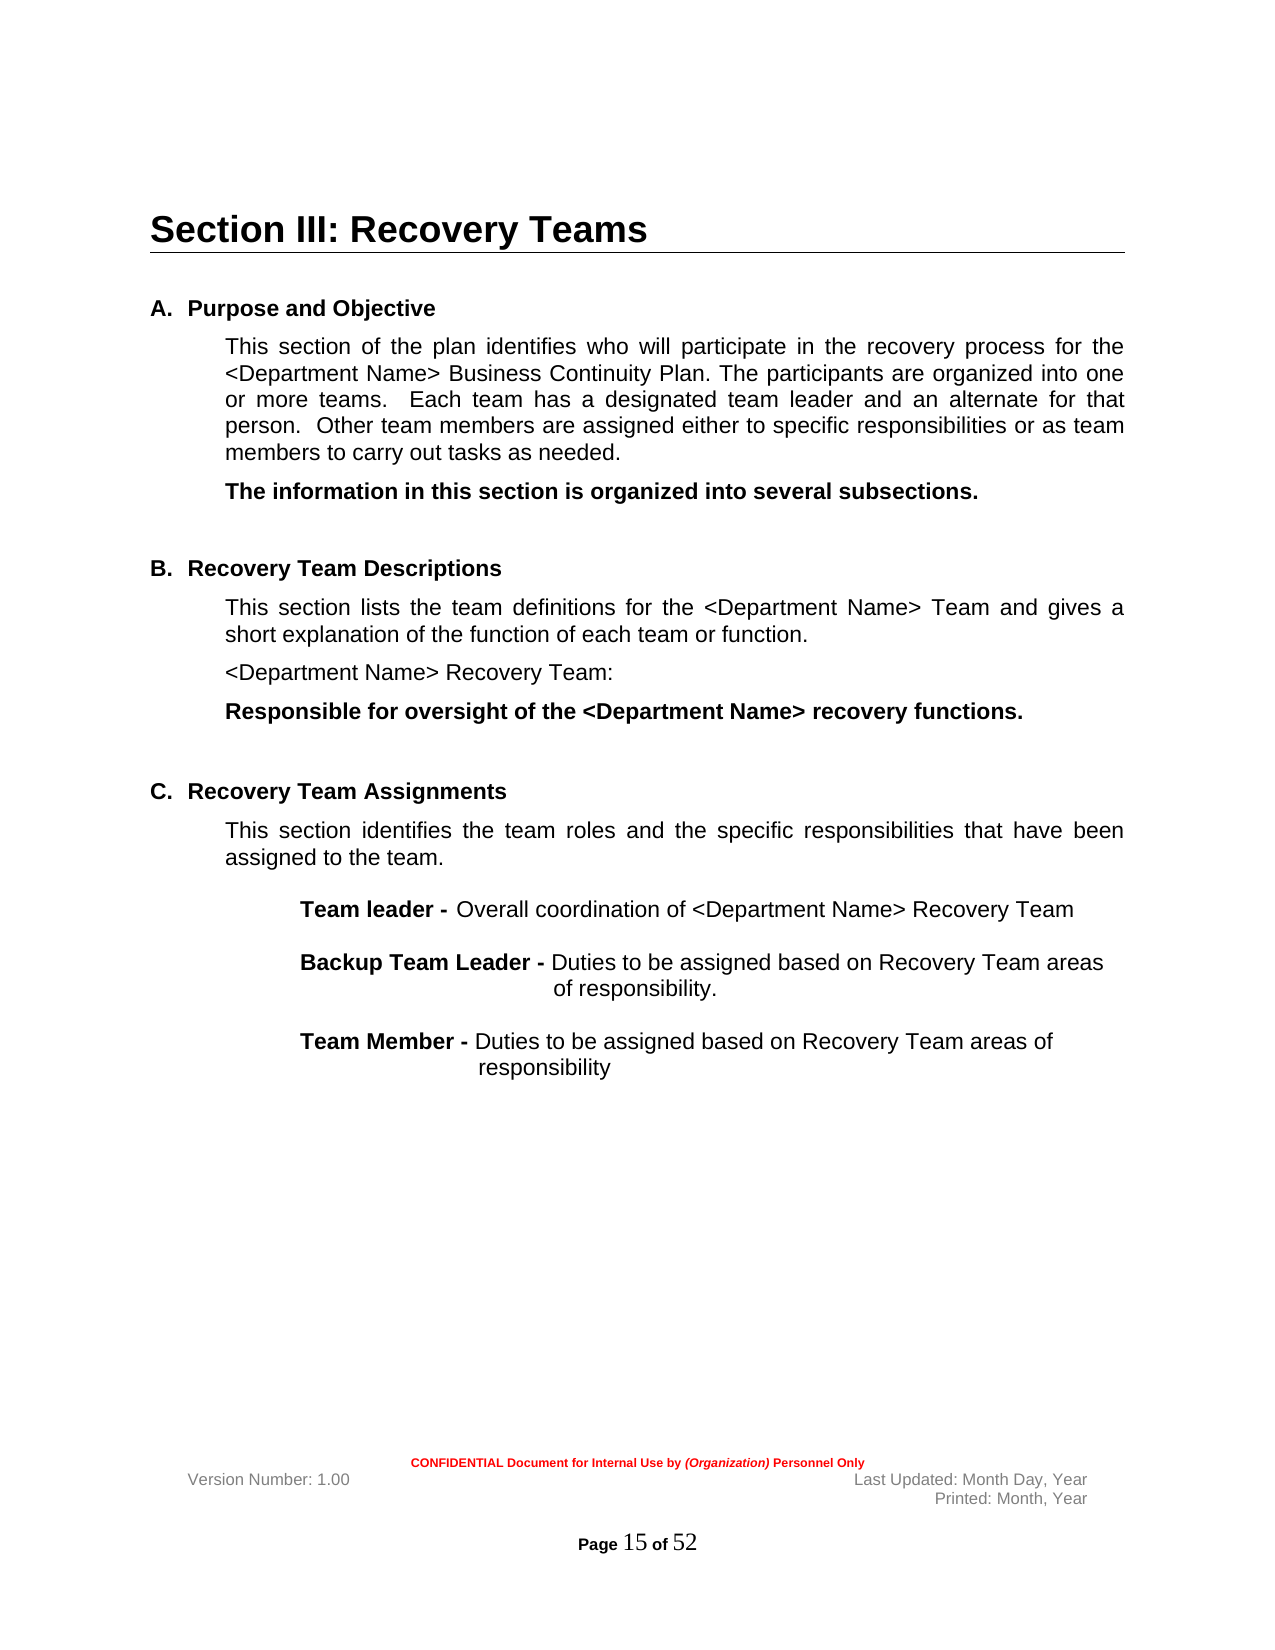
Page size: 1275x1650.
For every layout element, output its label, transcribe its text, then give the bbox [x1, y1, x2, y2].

subtitle Recovery Team Descriptions [150, 555, 1125, 582]
subtitle Recovery Team Assignments [150, 778, 1125, 805]
text This section of the plan identifies who will participate in the recovery process for the <Department Name> Business Continuity Plan. The participants are organized into one or more teams. Each team has a designated team leader and an alternate for that person. Other team members are assigned either to specific responsibilities or as team members to carry out tasks as needed. [150, 333, 1125, 465]
subtitle Section III: Recovery Teams [150, 207, 1125, 252]
text Responsible for oversight of the <Department Name> recovery functions. [150, 698, 1125, 724]
text <Department Name> Recovery Team: [150, 659, 1125, 686]
text The information in this section is organized into several subsections. [150, 478, 1125, 504]
subtitle Purpose and Objective [150, 294, 1125, 321]
text This section lists the team definitions for the <Department Name> Team and gives a short explanation of the function of each team or function. [225, 594, 1125, 647]
text Team Member - Duties to be assigned based on Recovery Team areas of responsibility [150, 1028, 1125, 1081]
text Team leader - Overall coordination of <Department Name> Recovery Team [150, 896, 1125, 923]
text This section identifies the team roles and the specific responsibilities that have been assigned to the team. [225, 817, 1125, 870]
text Backup Team Leader - Duties to be assigned based on Recovery Team areas of responsibility. [150, 949, 1125, 1002]
